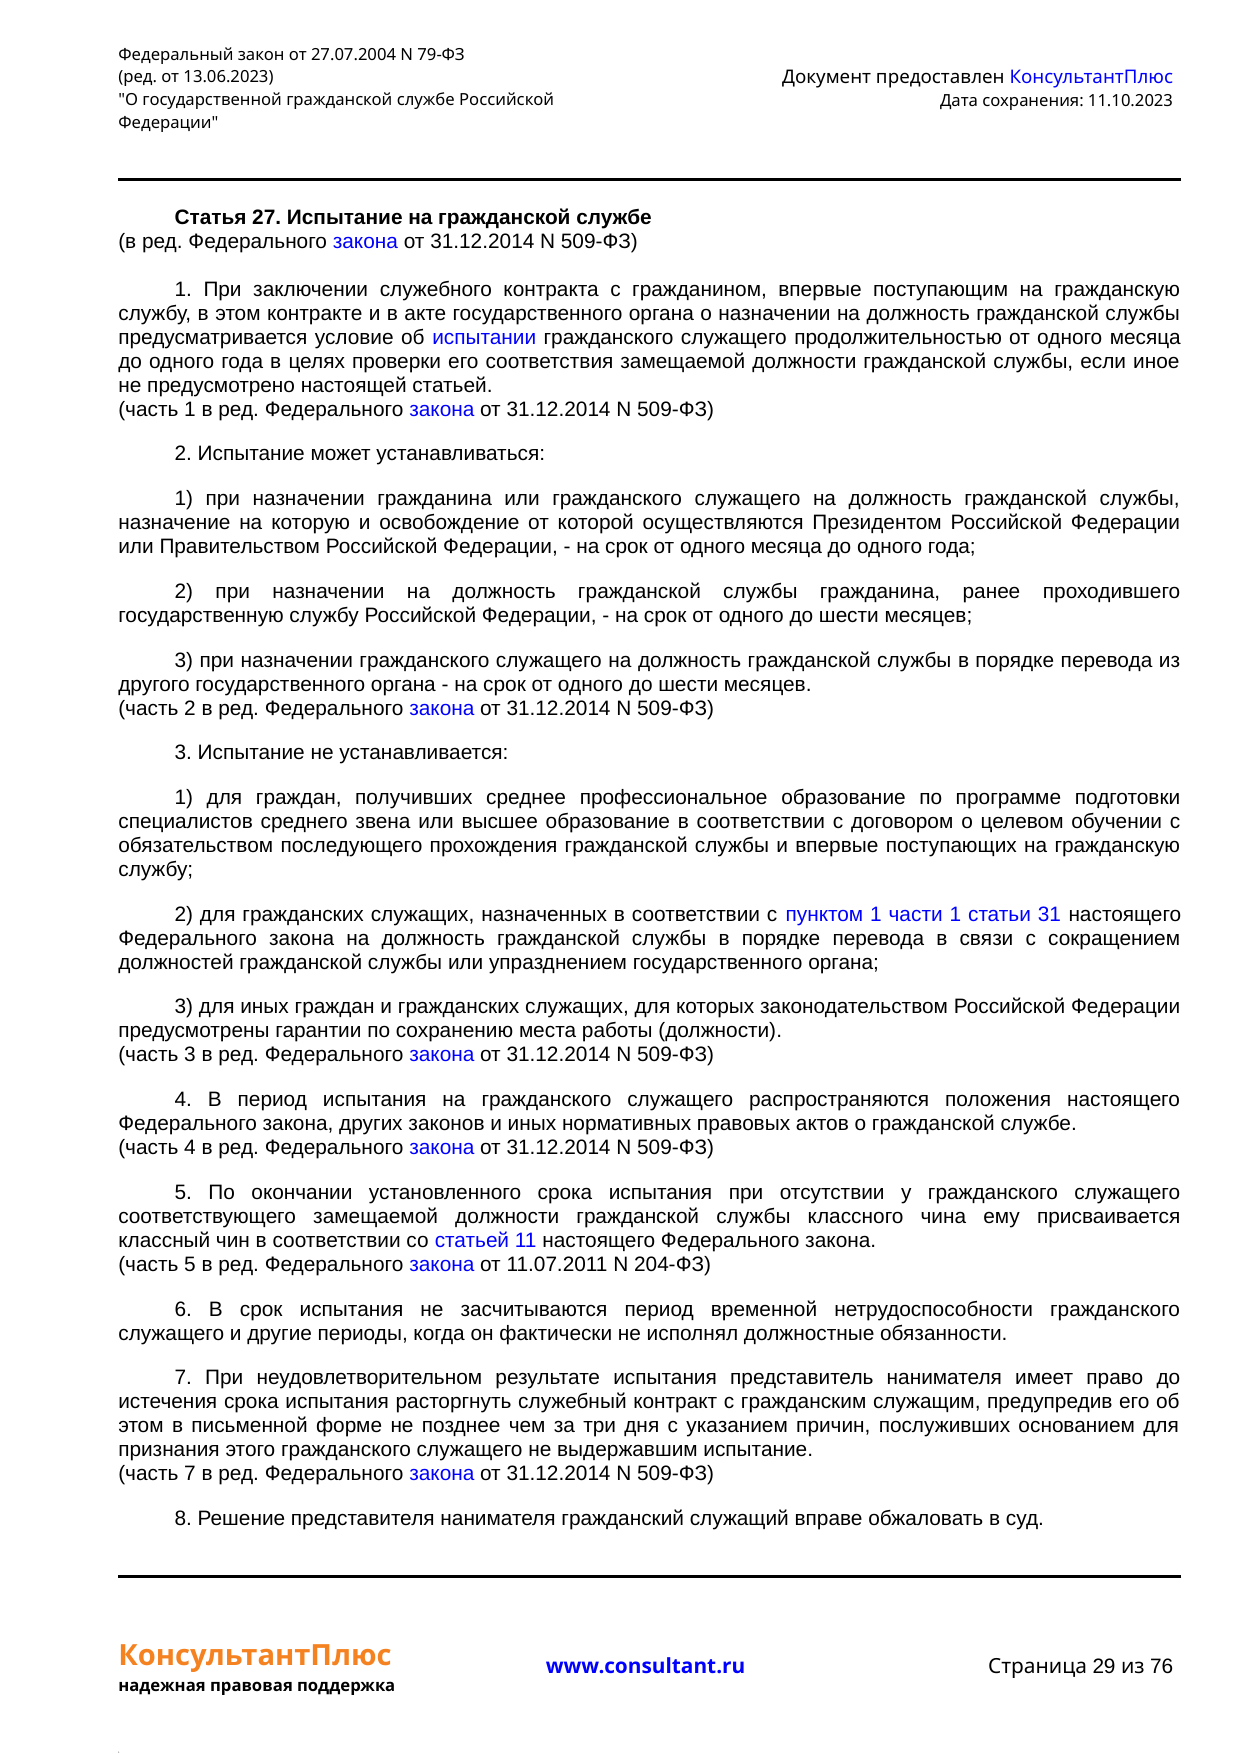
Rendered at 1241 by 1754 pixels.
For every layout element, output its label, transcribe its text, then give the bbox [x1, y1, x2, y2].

text 5. По окончании установленного срока испытания при отсутствии у гражданского служащего соответствующего замещаемой должности гражданской службы классного чина ему присваивается классный чин в соответствии со статьей 11 настоящего Федерального закона. [118, 1180, 1181, 1252]
text 3. Испытание не устанавливается: [118, 740, 1181, 764]
text 3) при назначении гражданского служащего на должность гражданской службы в порядке перевода из другого государственного органа - на срок от одного до шести месяцев. [118, 647, 1181, 695]
text 1. При заключении служебного контракта с гражданином, впервые поступающим на гражданскую службу, в этом контракте и в акте государственного органа о назначении на должность гражданской службы предусматривается условие об испытании гражданского служащего продолжительностью от одного месяца до одного года в целях проверки его соответствия замещаемой должности гражданской службы, если иное не предусмотрено настоящей статьей. [118, 277, 1181, 396]
text (часть 3 в ред. Федерального закона от 31.12.2014 N 509-ФЗ) [118, 1042, 1181, 1066]
text (часть 4 в ред. Федерального закона от 31.12.2014 N 509-ФЗ) [118, 1135, 1181, 1159]
text (в ред. Федерального закона от 31.12.2014 N 509-ФЗ) [118, 229, 1181, 253]
text 1) при назначении гражданина или гражданского служащего на должность гражданской службы, назначение на которую и освобождение от которой осуществляются Президентом Российской Федерации или Правительством Российской Федерации, - на срок от одного месяца до одного года; [118, 486, 1181, 558]
text (часть 5 в ред. Федерального закона от 11.07.2011 N 204-ФЗ) [118, 1252, 1181, 1276]
text 7. При неудовлетворительном результате испытания представитель нанимателя имеет право до истечения срока испытания расторгнуть служебный контракт с гражданским служащим, предупредив его об этом в письменной форме не позднее чем за три дня с указанием причин, послуживших основанием для признания этого гражданского служащего не выдержавшим испытание. [118, 1365, 1181, 1461]
text (часть 7 в ред. Федерального закона от 31.12.2014 N 509-ФЗ) [118, 1461, 1181, 1485]
text 2) для гражданских служащих, назначенных в соответствии с пунктом 1 части 1 статьи 31 настоящего Федерального закона на должность гражданской службы в порядке перевода в связи с сокращением должностей гражданской службы или упразднением государственного органа; [118, 902, 1181, 973]
text 4. В период испытания на гражданского служащего распространяются положения настоящего Федерального закона, других законов и иных нормативных правовых актов о гражданской службе. [118, 1087, 1181, 1135]
text 1) для граждан, получивших среднее профессиональное образование по программе подготовки специалистов среднего звена или высшее образование в соответствии с договором о целевом обучении с обязательством последующего прохождения гражданской службы и впервые поступающих на гражданскую службу; [118, 785, 1181, 881]
text 2) при назначении на должность гражданской службы гражданина, ранее проходившего государственную службу Российской Федерации, - на срок от одного до шести месяцев; [118, 579, 1181, 627]
text 6. В срок испытания не засчитываются период временной нетрудоспособности гражданского служащего и другие периоды, когда он фактически не исполнял должностные обязанности. [118, 1296, 1181, 1344]
title Статья 27. Испытание на гражданской службе [118, 205, 1181, 229]
text 2. Испытание может устанавливаться: [118, 441, 1181, 465]
text (часть 2 в ред. Федерального закона от 31.12.2014 N 509-ФЗ) [118, 695, 1181, 719]
text (часть 1 в ред. Федерального закона от 31.12.2014 N 509-ФЗ) [118, 396, 1181, 420]
text 3) для иных граждан и гражданских служащих, для которых законодательством Российской Федерации предусмотрены гарантии по сохранению места работы (должности). [118, 994, 1181, 1042]
text 8. Решение представителя нанимателя гражданский служащий вправе обжаловать в суд. [118, 1506, 1181, 1530]
